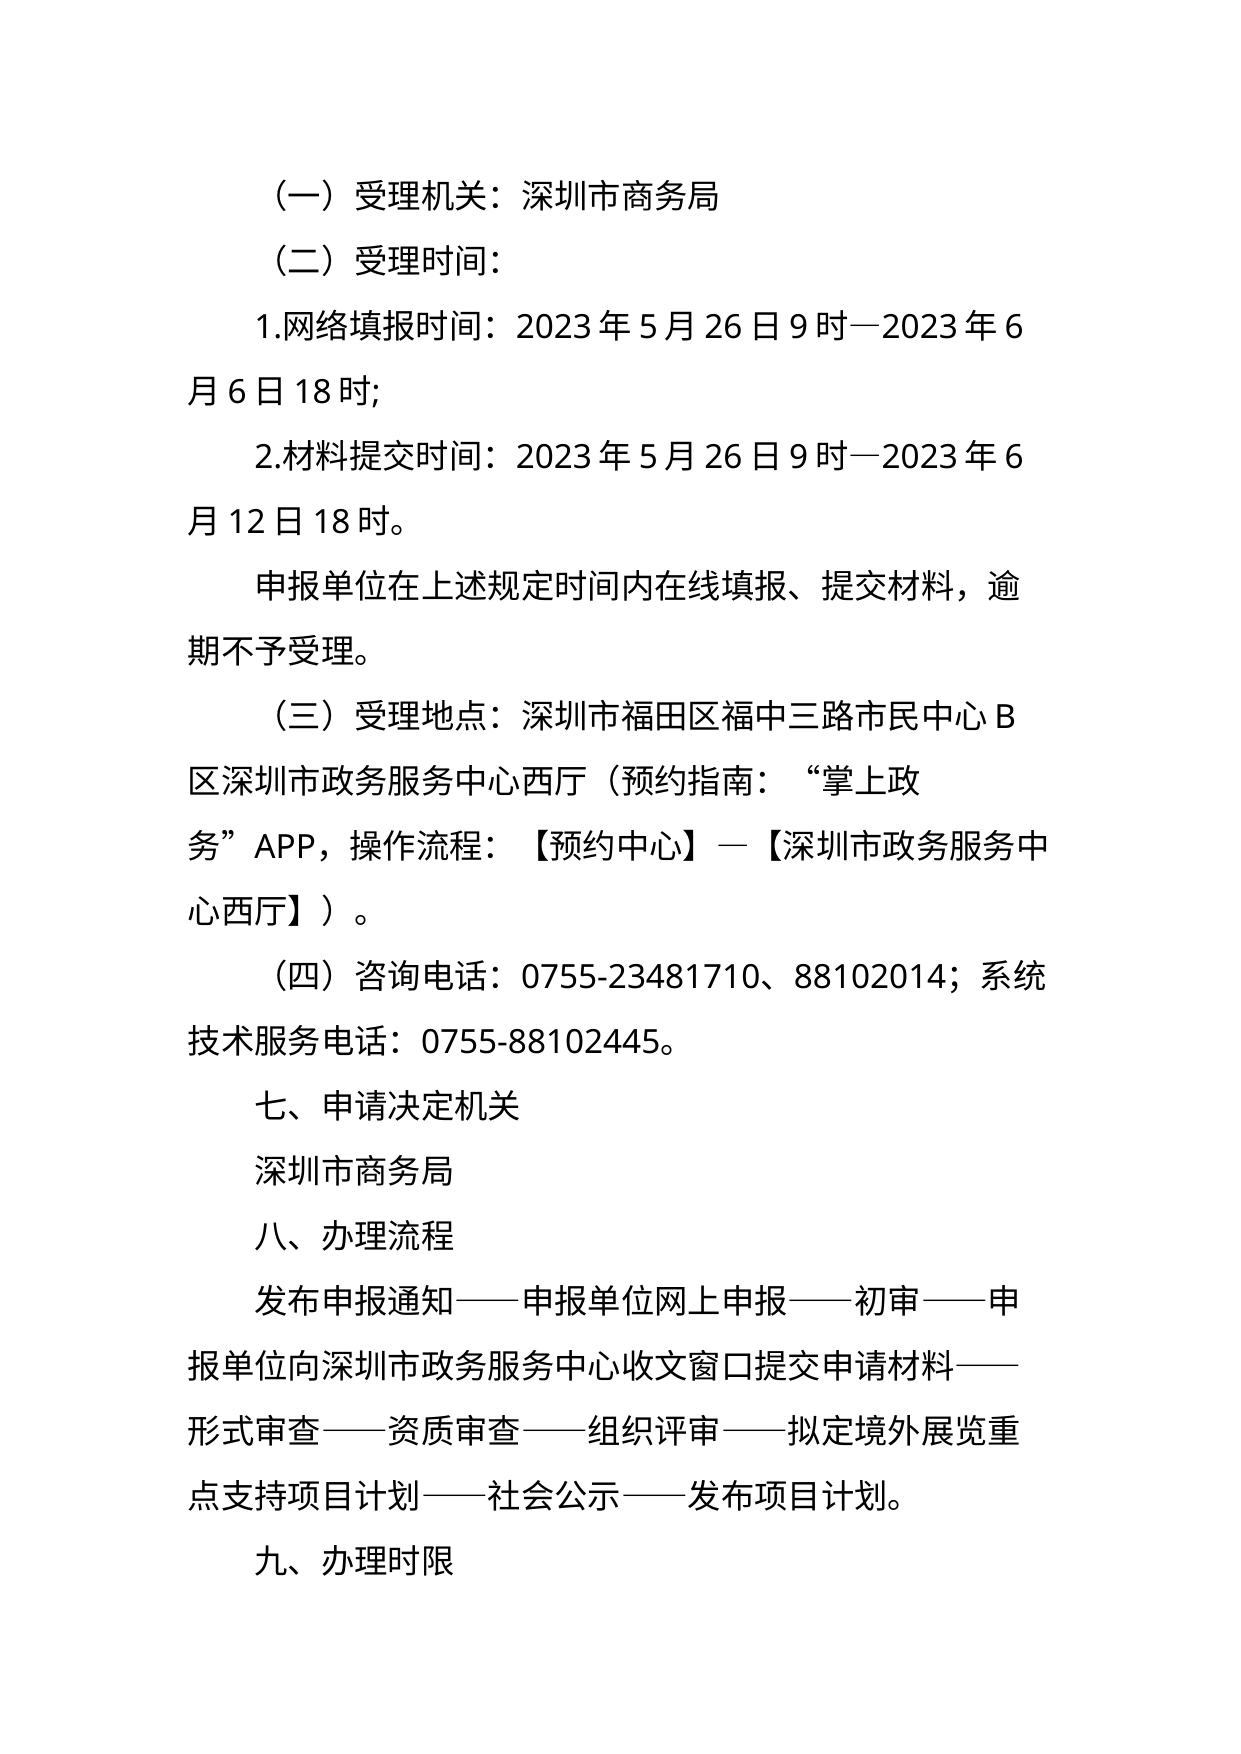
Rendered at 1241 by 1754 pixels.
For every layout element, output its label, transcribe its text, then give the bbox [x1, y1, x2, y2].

text 七、申请决定机关 [187, 1072, 1053, 1137]
text 申报单位在上述规定时间内在线填报、提交材料，逾期不予受理。 [187, 552, 1053, 682]
text 深圳市商务局 [187, 1137, 1053, 1202]
text 1.网络填报时间：2023年5月26日9时—2023年6月6日18时; [187, 292, 1053, 422]
text 发布申报通知——申报单位网上申报——初审——申报单位向深圳市政务服务中心收文窗口提交申请材料——形式审查——资质审查——组织评审——拟定境外展览重点支持项目计划——社会公示——发布项目计划。 [187, 1267, 1053, 1527]
text 2.材料提交时间：2023年5月26日9时—2023年6月12日18时。 [187, 422, 1053, 552]
text （二）受理时间： [187, 227, 1053, 292]
text （三）受理地点：深圳市福田区福中三路市民中心B区深圳市政务服务中心西厅（预约指南：“掌上政务”APP，操作流程：【预约中心】—【深圳市政务服务中心西厅】）。 [187, 682, 1053, 942]
text 八、办理流程 [187, 1202, 1053, 1267]
text 九、办理时限 [187, 1527, 1053, 1592]
text （四）咨询电话：0755-23481710、88102014；系统技术服务电话：0755-88102445。 [187, 942, 1053, 1072]
text （一）受理机关：深圳市商务局 [187, 162, 1053, 227]
